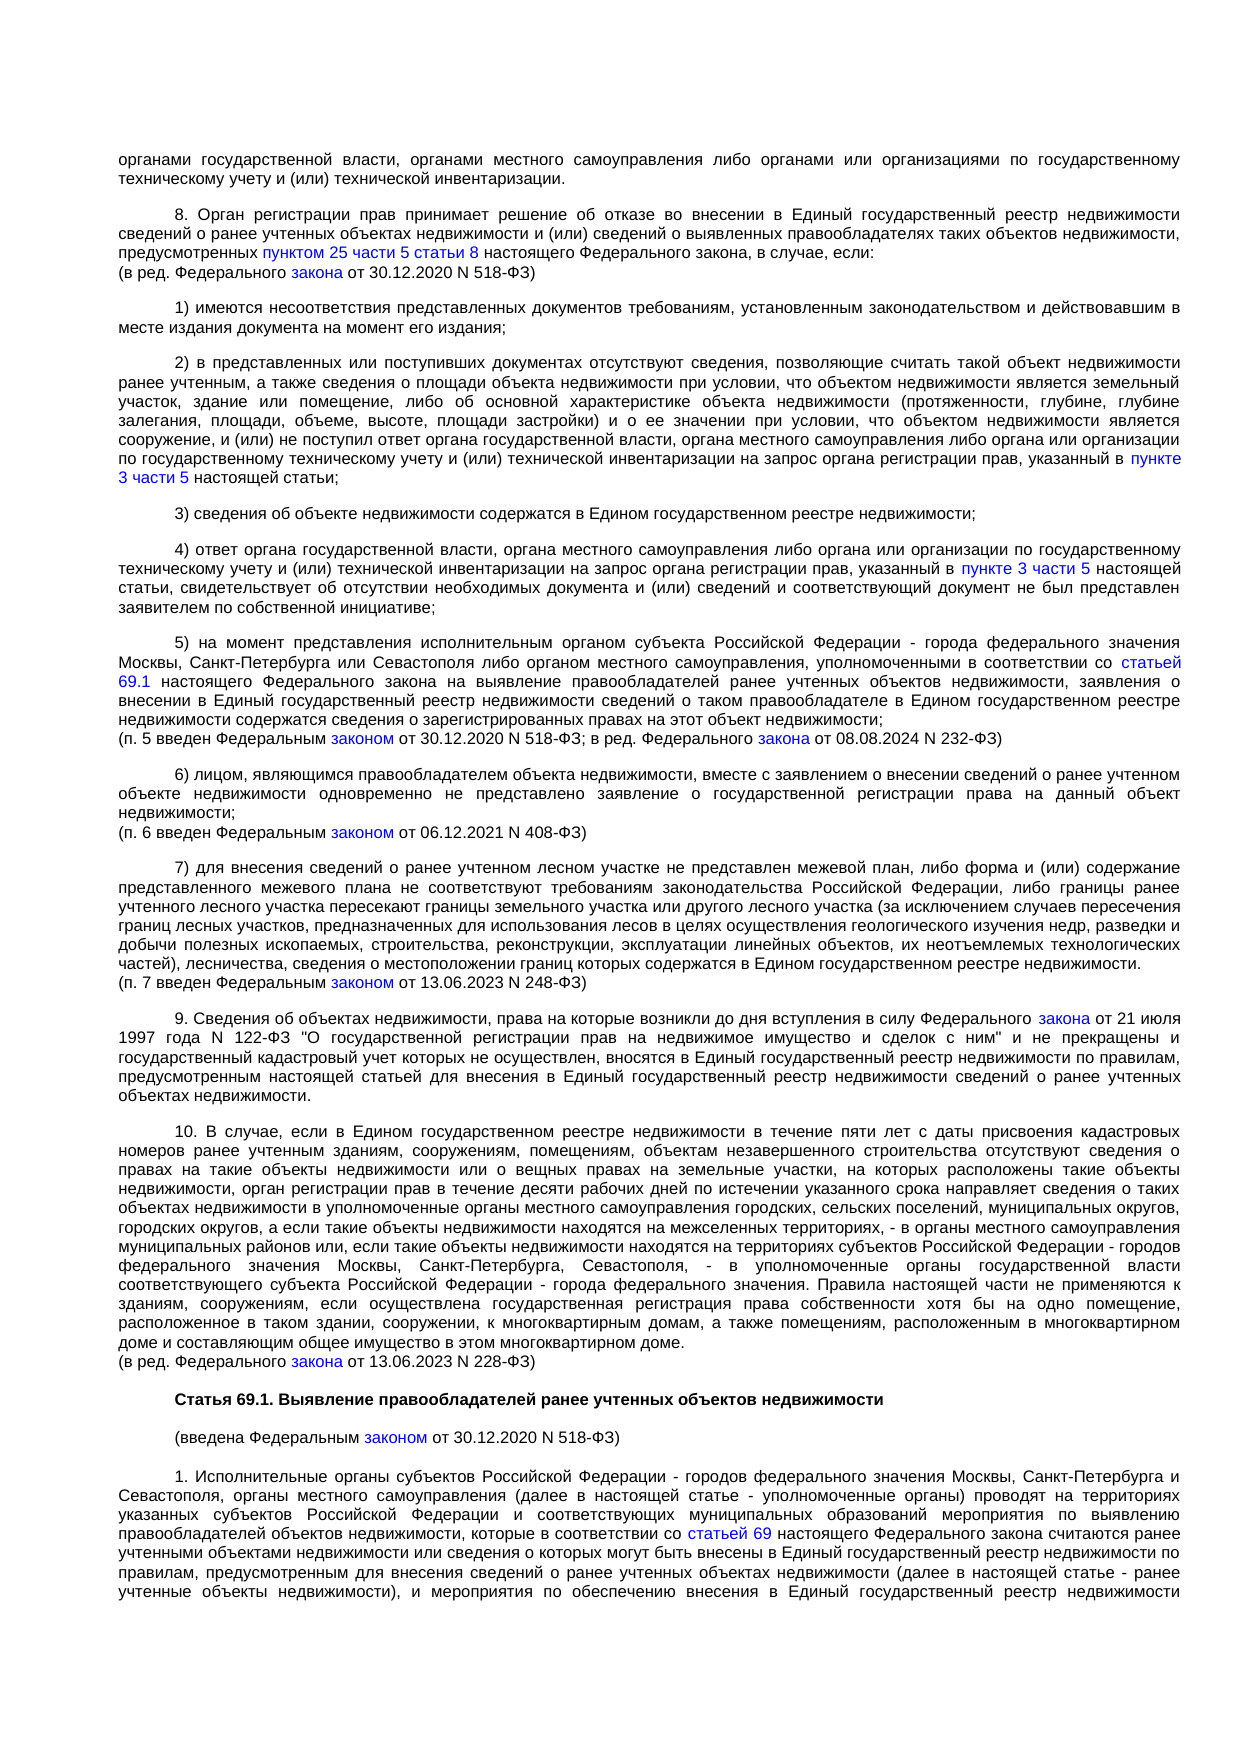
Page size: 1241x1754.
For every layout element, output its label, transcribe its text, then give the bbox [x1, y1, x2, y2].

text 1) имеются несоответствия представленных документов требованиям, установленным законодательством и действовавшим в месте издания документа на момент его издания; [118, 298, 1181, 337]
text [118, 1467, 1181, 1601]
text 7) для внесения сведений о ранее учтенном лесном участке не представлен межевой план, либо форма и (или) содержание представленного межевого плана не соответствуют требованиям законодательства Российской Федерации, либо границы ранее учтенного лесного участка пересекают границы земельного участка или другого лесного участка (за исключением случаев пересечения границ лесных участков, предназначенных для использования лесов в целях осуществления геологического изучения недр, разведки и добычи полезных ископаемых, строительства, реконструкции, эксплуатации линейных объектов, их неотъемлемых технологических частей), лесничества, сведения о местоположении границ которых содержатся в Едином государственном реестре недвижимости. [118, 858, 1181, 973]
text (в ред. Федерального закона от 13.06.2023 N 228-ФЗ) [118, 1352, 1181, 1371]
text 8. Орган регистрации прав принимает решение об отказе во внесении в Единый государственный реестр недвижимости сведений о ранее учтенных объектах недвижимости и (или) сведений о выявленных правообладателях таких объектов недвижимости, предусмотренных пунктом 25 части 5 статьи 8 настоящего Федерального закона, в случае, если: [118, 205, 1181, 262]
text 4) ответ органа государственной власти, органа местного самоуправления либо органа или организации по государственному техническому учету и (или) технической инвентаризации на запрос органа регистрации прав, указанный в пункте 3 части 5 настоящей статьи, свидетельствует об отсутствии необходимых документа и (или) сведений и соответствующий документ не был представлен заявителем по собственной инициативе; [118, 540, 1181, 617]
text (п. 7 введен Федеральным законом от 13.06.2023 N 248-ФЗ) [118, 973, 1181, 992]
text 10. В случае, если в Едином государственном реестре недвижимости в течение пяти лет с даты присвоения кадастровых номеров ранее учтенным зданиям, сооружениям, помещениям, объектам незавершенного строительства отсутствуют сведения о правах на такие объекты недвижимости или о вещных правах на земельные участки, на которых расположены такие объекты недвижимости, орган регистрации прав в течение десяти рабочих дней по истечении указанного срока направляет сведения о таких объектах недвижимости в уполномоченные органы местного самоуправления городских, сельских поселений, муниципальных округов, городских округов, а если такие объекты недвижимости находятся на межселенных территориях, - в органы местного самоуправления муниципальных районов или, если такие объекты недвижимости находятся на территориях субъектов Российской Федерации - городов федерального значения Москвы, Санкт-Петербурга, Севастополя, - в уполномоченные органы государственной власти соответствующего субъекта Российской Федерации - города федерального значения. Правила настоящей части не применяются к зданиям, сооружениям, если осуществлена государственная регистрация права собственности хотя бы на одно помещение, расположенное в таком здании, сооружении, к многоквартирным домам, а также помещениям, расположенным в многоквартирном доме и составляющим общее имущество в этом многоквартирном доме. [118, 1122, 1181, 1352]
text 2) в представленных или поступивших документах отсутствуют сведения, позволяющие считать такой объект недвижимости ранее учтенным, а также сведения о площади объекта недвижимости при условии, что объектом недвижимости является земельный участок, здание или помещение, либо об основной характеристике объекта недвижимости (протяженности, глубине, глубине залегания, площади, объеме, высоте, площади застройки) и о ее значении при условии, что объектом недвижимости является сооружение, и (или) не поступил ответ органа государственной власти, органа местного самоуправления либо органа или организации по государственному техническому учету и (или) технической инвентаризации на запрос органа регистрации прав, указанный в пункте 3 части 5 настоящей статьи; [118, 353, 1181, 487]
text 5) на момент представления исполнительным органом субъекта Российской Федерации - города федерального значения Москвы, Санкт-Петербурга или Севастополя либо органом местного самоуправления, уполномоченными в соответствии со статьей 69.1 настоящего Федерального закона на выявление правообладателей ранее учтенных объектов недвижимости, заявления о внесении в Единый государственный реестр недвижимости сведений о таком правообладателе в Едином государственном реестре недвижимости содержатся сведения о зарегистрированных правах на этот объект недвижимости; [118, 633, 1181, 729]
text (в ред. Федерального закона от 30.12.2020 N 518-ФЗ) [118, 262, 1181, 282]
text (п. 5 введен Федеральным законом от 30.12.2020 N 518-ФЗ; в ред. Федерального закона от 08.08.2024 N 232-ФЗ) [118, 729, 1181, 748]
text 9. Сведения об объектах недвижимости, права на которые возникли до дня вступления в силу Федерального закона от 21 июля 1997 года N 122-ФЗ "О государственной регистрации прав на недвижимое имущество и сделок с ним" и не прекращены и государственный кадастровый учет которых не осуществлен, вносятся в Единый государственный реестр недвижимости по правилам, предусмотренным настоящей статьей для внесения в Единый государственный реестр недвижимости сведений о ранее учтенных объектах недвижимости. [118, 1009, 1181, 1105]
text 3) сведения об объекте недвижимости содержатся в Едином государственном реестре недвижимости; [118, 504, 1181, 523]
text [118, 150, 1181, 188]
text 6) лицом, являющимся правообладателем объекта недвижимости, вместе с заявлением о внесении сведений о ранее учтенном объекте недвижимости одновременно не представлено заявление о государственной регистрации права на данный объект недвижимости; [118, 765, 1181, 822]
text (п. 6 введен Федеральным законом от 06.12.2021 N 408-ФЗ) [118, 822, 1181, 842]
text (введена Федеральным законом от 30.12.2020 N 518-ФЗ) [118, 1428, 1181, 1447]
text Статья 69.1. Выявление правообладателей ранее учтенных объектов недвижимости [118, 1390, 1181, 1409]
